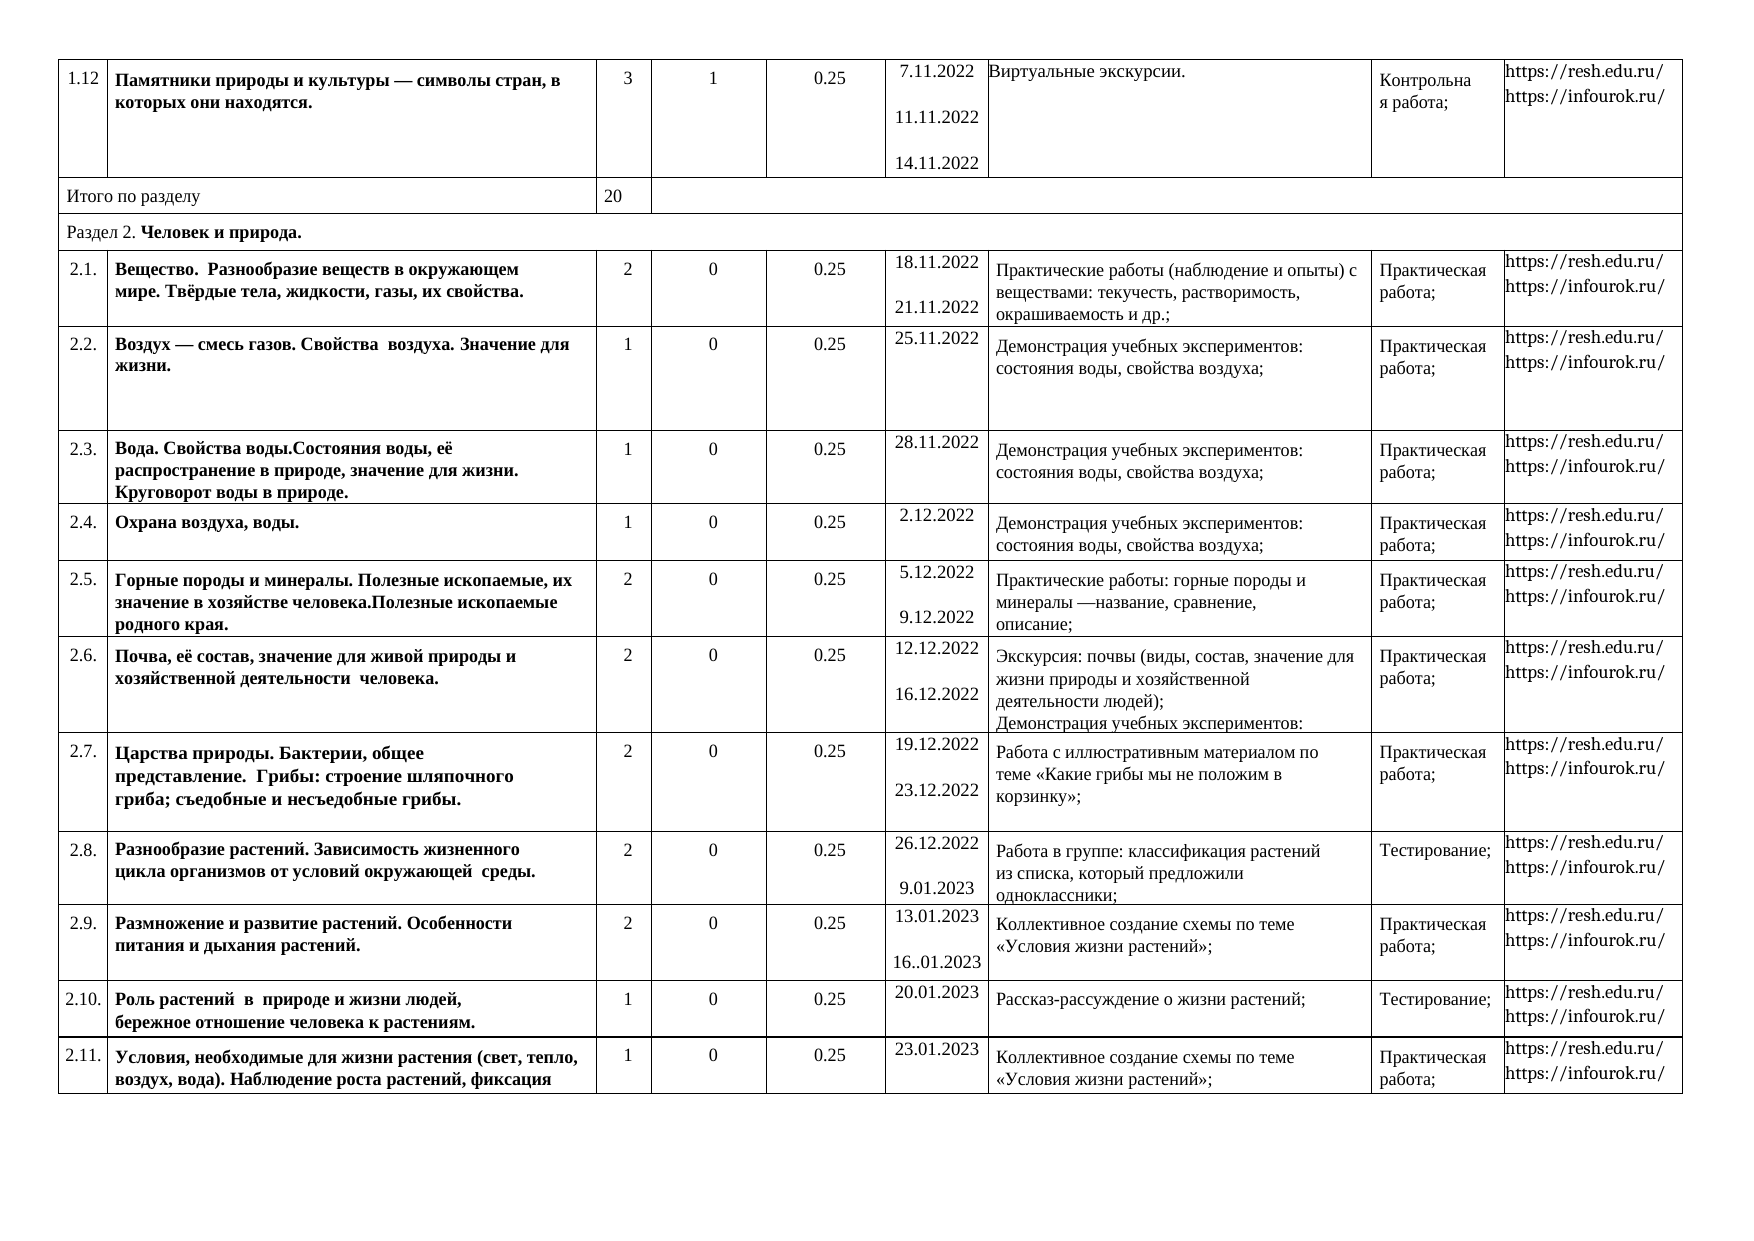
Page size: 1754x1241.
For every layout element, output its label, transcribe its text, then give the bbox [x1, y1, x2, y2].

table_cell 2 [597, 251, 651, 326]
table_cell 2.4. [59, 504, 107, 559]
table_cell 0.25 [767, 431, 885, 503]
table_cell [652, 178, 1682, 213]
table_cell Демонстрация учебных экспериментов: состояния воды, свойства воздуха; [989, 431, 1371, 503]
table_cell 0 [652, 832, 766, 904]
table_cell Охрана воздуха, воды. [108, 504, 596, 559]
table_cell Вода. Свойства воды.Состояния воды, её распространение в природе, значение для жизни. Круговорот воды в природе. [108, 431, 596, 503]
table_header Виртуальные экскурсии. [989, 60, 1371, 177]
table_cell 2.3. [59, 431, 107, 503]
table_cell Рассказ-рассуждение о жизни растений; [989, 981, 1371, 1036]
table_cell Практическая работа; [1372, 561, 1504, 636]
table_cell 0.25 [767, 981, 885, 1036]
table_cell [1372, 1038, 1504, 1093]
table_header Памятники природы и культуры — символы стран, в которых они находятся. [108, 60, 596, 177]
table_cell Практическая работа; [1372, 327, 1504, 429]
table_cell Роль растений в природе и жизни людей, бережное отношение человека к растениям. [108, 981, 596, 1036]
table_cell Коллективное создание схемы по теме «Условия жизни растений»; [989, 905, 1371, 980]
table_cell 0.25 [767, 832, 885, 904]
table_cell Горные породы и минералы. Полезные ископаемые, их значение в хозяйстве человека.Полезные ископаемые родного края. [108, 561, 596, 636]
table_cell 23.01.2023 [886, 1038, 988, 1093]
table_cell 2 [597, 905, 651, 980]
table_cell 0.25 [767, 1038, 885, 1093]
table_cell Тестирование; [1372, 832, 1504, 904]
table_header 3 [597, 60, 651, 177]
table_cell 2.6. [59, 637, 107, 732]
table_cell 0.25 [767, 327, 885, 429]
table_cell Коллективное создание схемы по теме «Условия жизни растений»; [989, 1038, 1371, 1093]
table_cell 5.12.2022 9.12.2022 [886, 561, 988, 636]
table_cell Почва, её состав, значение для живой природы и хозяйственной деятельности человека. [108, 637, 596, 732]
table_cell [1505, 1038, 1682, 1093]
table_cell 0.25 [767, 561, 885, 636]
table_cell 0 [652, 905, 766, 980]
table_header 1.12 [59, 60, 107, 177]
table_cell 2.11. [59, 1038, 107, 1093]
table_cell Работа в группе: классификация растений из списка, который предложили одноклассники; [989, 832, 1371, 904]
table_cell Условия, необходимые для жизни растения (свет, тепло, воздух, вода). Наблюдение роста растений, фиксация изменений. [108, 1038, 596, 1093]
table_cell 13.01.2023 16..01.2023 [886, 905, 988, 980]
table_cell 1 [597, 431, 651, 503]
table_cell 2.9. [59, 905, 107, 980]
table_cell https://resh.edu.ru/ https://infourok.ru/ [1505, 431, 1682, 503]
table_cell Практическая работа; [1372, 251, 1504, 326]
table_header https://resh.edu.ru/ https://infourok.ru/ [1505, 60, 1682, 177]
table_cell 25.11.2022 [886, 327, 988, 429]
table_cell Практическая работа; [1372, 905, 1504, 980]
table_cell 0.25 [767, 733, 885, 831]
table_cell 2.12.2022 [886, 504, 988, 559]
table_cell Практическая работа; [1372, 733, 1504, 831]
table_cell 20 [597, 178, 651, 213]
table_cell 1 [597, 327, 651, 429]
table_header 1 [652, 60, 766, 177]
table_cell 2.8. [59, 832, 107, 904]
table_cell 0 [652, 561, 766, 636]
table_cell 20.01.2023 [886, 981, 988, 1036]
table_cell 1 [597, 1038, 651, 1093]
table_cell Итого по разделу [59, 178, 596, 213]
table_cell Царства природы. Бактерии, общее представление. Грибы: строение шляпочного гриба; съедобные и несъедобные грибы. [108, 733, 596, 831]
table_cell Практическая работа; [1372, 431, 1504, 503]
table_cell Размножение и развитие растений. Особенности питания и дыхания растений. [108, 905, 596, 980]
table_cell https://resh.edu.ru/ https://infourok.ru/ [1505, 637, 1682, 732]
table_cell https://resh.edu.ru/ https://infourok.ru/ [1505, 327, 1682, 429]
table_cell Экскурсия: почвы (виды, состав, значение для жизни природы и хозяйственной деятельности людей); Демонстрация учебных экспериментов: состав и свойства почвы; [989, 637, 1371, 732]
table_cell Практические работы: горные породы и минералы —название, сравнение, описание; [989, 561, 1371, 636]
table_cell 0 [652, 981, 766, 1036]
table_cell https://resh.edu.ru/ https://infourok.ru/ [1505, 832, 1682, 904]
table_cell 0 [652, 327, 766, 429]
table_cell Воздух — смесь газов. Свойства воздуха. Значение для жизни. [108, 327, 596, 429]
table_cell Разнообразие растений. Зависимость жизненного цикла организмов от условий окружающей среды. [108, 832, 596, 904]
table_cell 12.12.2022 16.12.2022 [886, 637, 988, 732]
table_cell 2.7. [59, 733, 107, 831]
table_cell Раздел 2. Человек и природа. [59, 214, 1682, 249]
table_cell Практические работы (наблюдение и опыты) с веществами: текучесть, растворимость, окрашиваемость и др.; [989, 251, 1371, 326]
table_cell 0 [652, 733, 766, 831]
table_cell https://resh.edu.ru/ https://infourok.ru/ [1505, 981, 1682, 1036]
table_cell 0 [652, 431, 766, 503]
table_cell 2 [597, 637, 651, 732]
table_cell Демонстрация учебных экспериментов: состояния воды, свойства воздуха; [989, 504, 1371, 559]
table_cell Тестирование; [1372, 981, 1504, 1036]
table_cell 1 [597, 981, 651, 1036]
table_cell 2.5. [59, 561, 107, 636]
table_cell https://resh.edu.ru/ https://infourok.ru/ [1505, 905, 1682, 980]
table_header 7.11.2022 11.11.2022 14.11.2022 [886, 60, 988, 177]
table_cell https://resh.edu.ru/ https://infourok.ru/ [1505, 561, 1682, 636]
table_cell https://resh.edu.ru/ https://infourok.ru/ [1505, 504, 1682, 559]
table_cell 0 [652, 504, 766, 559]
table_cell 0 [652, 637, 766, 732]
table_cell Практическая работа; [1372, 637, 1504, 732]
table_cell 2.2. [59, 327, 107, 429]
table_cell 2 [597, 561, 651, 636]
table_cell 2 [597, 733, 651, 831]
table_cell Практическая работа; [1372, 504, 1504, 559]
table_cell 0 [652, 251, 766, 326]
table_cell 2 [597, 832, 651, 904]
table_header 0.25 [767, 60, 885, 177]
table_cell Демонстрация учебных экспериментов: состояния воды, свойства воздуха; [989, 327, 1371, 429]
table_cell Вещество. Разнообразие веществ в окружающем мире. Твёрдые тела, жидкости, газы, их свойства. [108, 251, 596, 326]
table_cell 0.25 [767, 504, 885, 559]
table_cell 0.25 [767, 251, 885, 326]
table_cell 0 [652, 1038, 766, 1093]
table_cell 26.12.2022 9.01.2023 [886, 832, 988, 904]
table_cell https://resh.edu.ru/ https://infourok.ru/ [1505, 733, 1682, 831]
table_cell 0.25 [767, 905, 885, 980]
table_cell 2.10. [59, 981, 107, 1036]
table_cell 1 [597, 504, 651, 559]
table_cell 28.11.2022 [886, 431, 988, 503]
table_cell https://resh.edu.ru/ https://infourok.ru/ [1505, 251, 1682, 326]
table_cell 19.12.2022 23.12.2022 [886, 733, 988, 831]
table_cell 2.1. [59, 251, 107, 326]
table_cell Работа с иллюстративным материалом по теме «Какие грибы мы не положим в корзинку»; [989, 733, 1371, 831]
table_header Контрольная работа; [1372, 60, 1504, 177]
table_cell 18.11.2022 21.11.2022 [886, 251, 988, 326]
table_cell 0.25 [767, 637, 885, 732]
